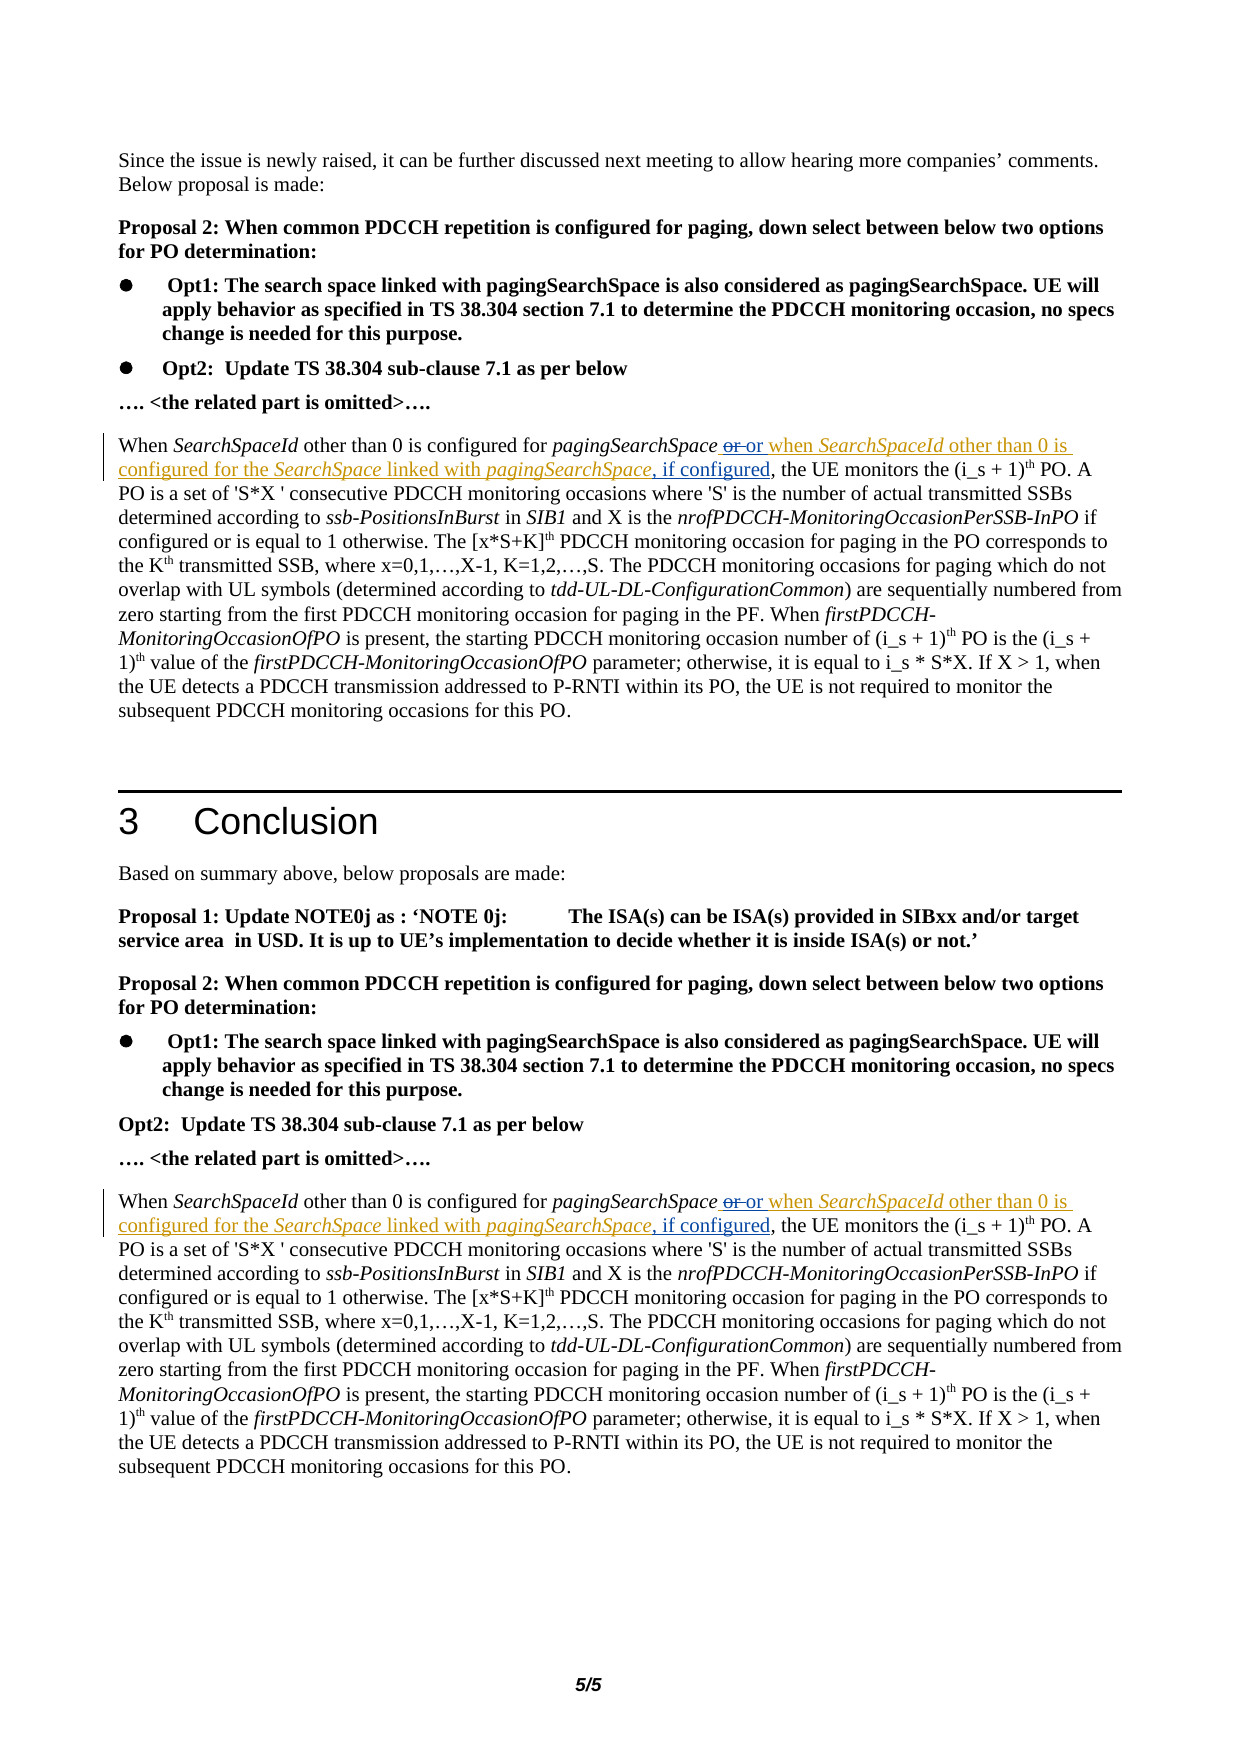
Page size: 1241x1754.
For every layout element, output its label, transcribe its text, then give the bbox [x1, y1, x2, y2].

text …. <the related part is omitted>…. [118, 1146, 1122, 1170]
text …. <the related part is omitted>…. [118, 390, 1122, 414]
list Opt1: The search space linked with pagingSearchSpace is also considered as pagingSearchSpace. UE will apply behavior as specified in TS 38.304 section 7.1 to determine the PDCCH monitoring occasion, no specs change is needed for this purpose. [118, 273, 1122, 345]
text Proposal 1: Update NOTE0j as : ‘NOTE 0j: The ISA(s) can be ISA(s) provided in SIBxx and/or target service area in USD. It is up to UE’s implementation to decide whether it is inside ISA(s) or not.’ [118, 904, 1122, 952]
text Proposal 2: When common PDCCH repetition is configured for paging, down select between below two options for PO determination: [118, 214, 1122, 263]
text Proposal 2: When common PDCCH repetition is configured for paging, down select between below two options for PO determination: [118, 971, 1122, 1019]
text Opt2: Update TS 38.304 sub-clause 7.1 as per below [118, 1112, 1122, 1136]
text Since the issue is newly raised, it can be further discussed next meeting to allow hearing more companies’ comments. Below proposal is made: [118, 148, 1122, 196]
list Opt1: The search space linked with pagingSearchSpace is also considered as pagingSearchSpace. UE will apply behavior as specified in TS 38.304 section 7.1 to determine the PDCCH monitoring occasion, no specs change is needed for this purpose. [118, 1029, 1122, 1101]
subtitle 3 Conclusion [118, 793, 1122, 842]
text When SearchSpaceId other than 0 is configured for pagingSearchSpace, the UE monitors the (i_s + 1)th PO. A PO is a set of 'S*X ' consecutive PDCCH monitoring occasions where 'S' is the number of actual transmitted SSBs determined according to ssb-PositionsInBurst in SIB1 and X is the nrofPDCCH-MonitoringOccasionPerSSB-InPO if configured or is equal to 1 otherwise. The [x*S+K]th PDCCH monitoring occasion for paging in the PO corresponds to the Kth transmitted SSB, where x=0,1,…,X-1, K=1,2,…,S. The PDCCH monitoring occasions for paging which do not overlap with UL symbols (determined according to tdd-UL-DL-ConfigurationCommon) are sequentially numbered from zero starting from the first PDCCH monitoring occasion for paging in the PF. When firstPDCCH-MonitoringOccasionOfPO is present, the starting PDCCH monitoring occasion number of (i_s + 1)th PO is the (i_s + 1)th value of the firstPDCCH-MonitoringOccasionOfPO parameter; otherwise, it is equal to i_s * S*X. If X > 1, when the UE detects a PDCCH transmission addressed to P-RNTI within its PO, the UE is not required to monitor the subsequent PDCCH monitoring occasions for this PO. [118, 433, 1122, 722]
text When SearchSpaceId other than 0 is configured for pagingSearchSpace, the UE monitors the (i_s + 1)th PO. A PO is a set of 'S*X ' consecutive PDCCH monitoring occasions where 'S' is the number of actual transmitted SSBs determined according to ssb-PositionsInBurst in SIB1 and X is the nrofPDCCH-MonitoringOccasionPerSSB-InPO if configured or is equal to 1 otherwise. The [x*S+K]th PDCCH monitoring occasion for paging in the PO corresponds to the Kth transmitted SSB, where x=0,1,…,X-1, K=1,2,…,S. The PDCCH monitoring occasions for paging which do not overlap with UL symbols (determined according to tdd-UL-DL-ConfigurationCommon) are sequentially numbered from zero starting from the first PDCCH monitoring occasion for paging in the PF. When firstPDCCH-MonitoringOccasionOfPO is present, the starting PDCCH monitoring occasion number of (i_s + 1)th PO is the (i_s + 1)th value of the firstPDCCH-MonitoringOccasionOfPO parameter; otherwise, it is equal to i_s * S*X. If X > 1, when the UE detects a PDCCH transmission addressed to P-RNTI within its PO, the UE is not required to monitor the subsequent PDCCH monitoring occasions for this PO. [118, 1189, 1122, 1478]
text Based on summary above, below proposals are made: [118, 861, 1122, 885]
list Opt2: Update TS 38.304 sub-clause 7.1 as per below [118, 356, 1122, 380]
